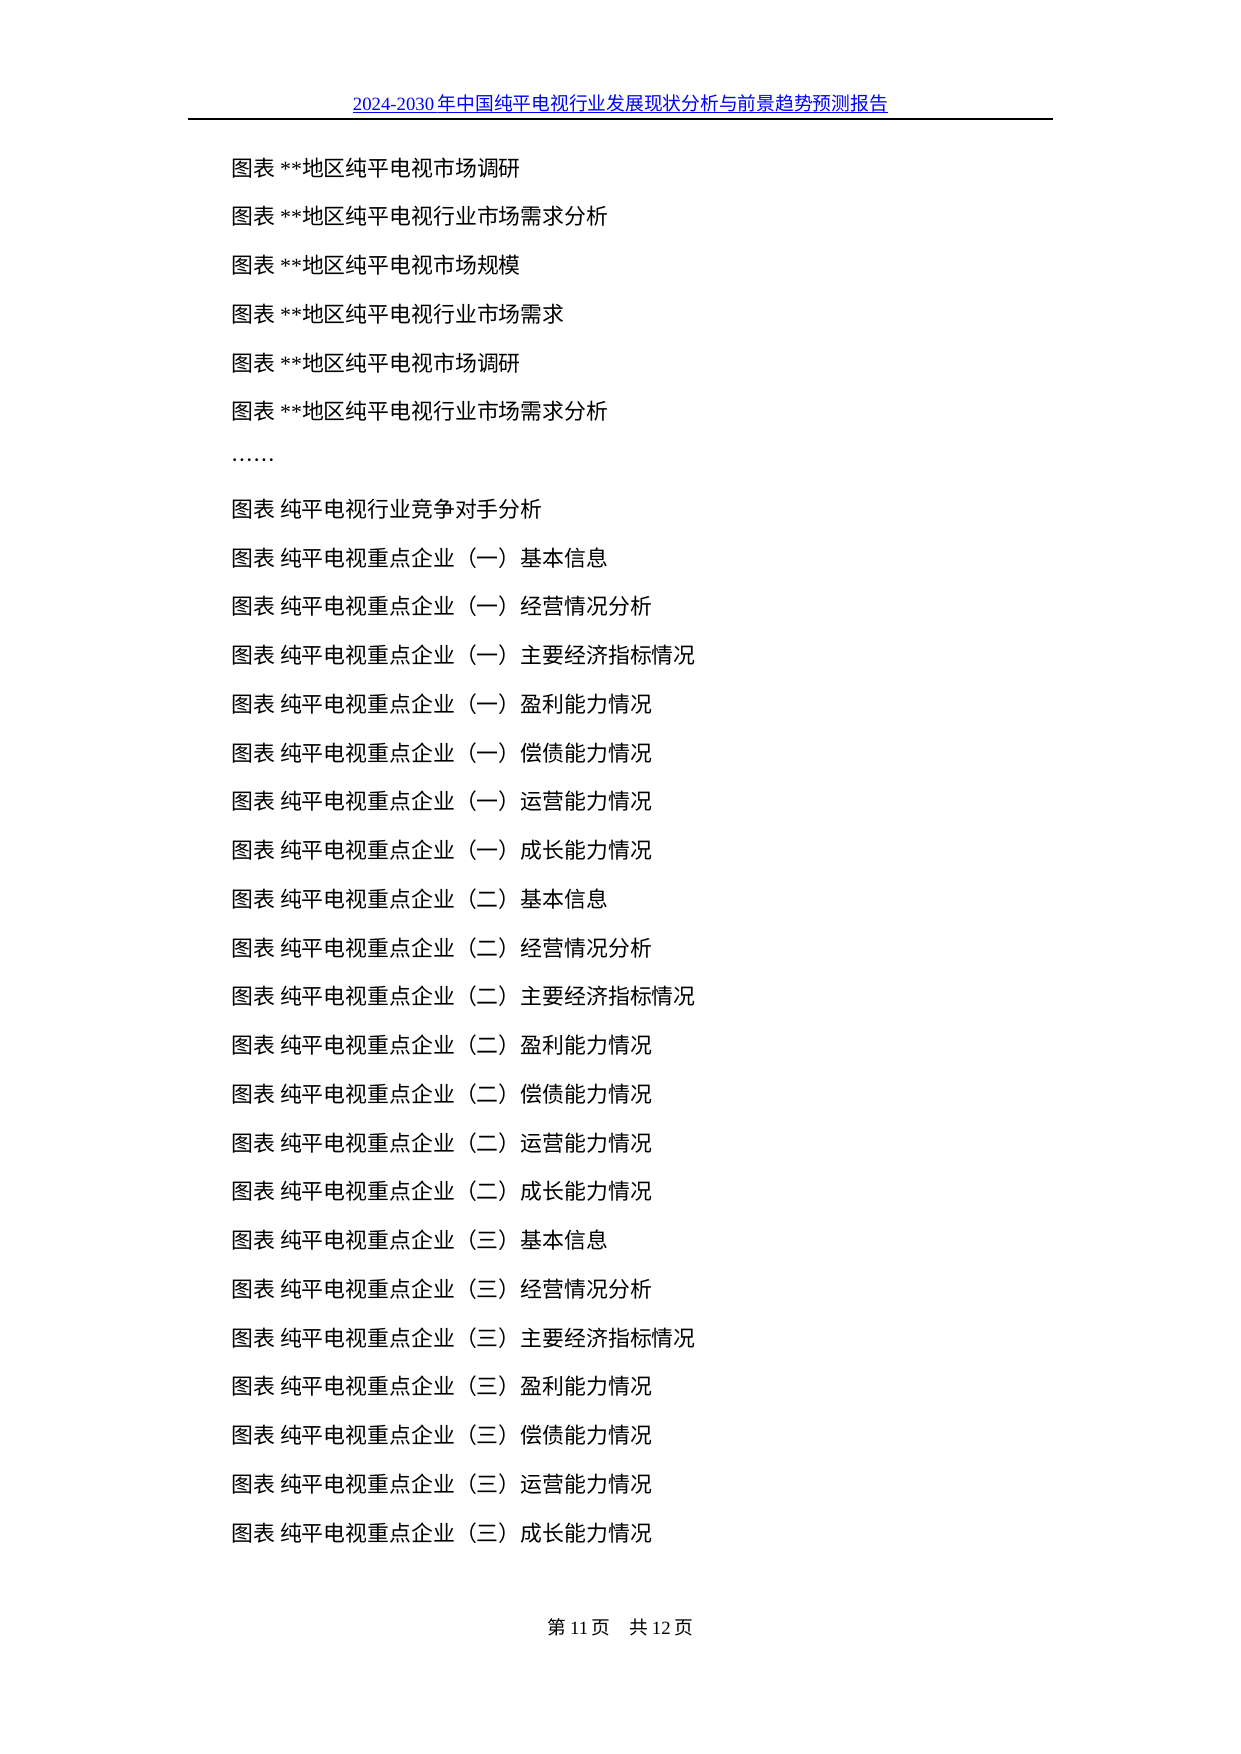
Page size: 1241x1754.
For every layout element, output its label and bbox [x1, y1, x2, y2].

text [187, 150, 1053, 1548]
